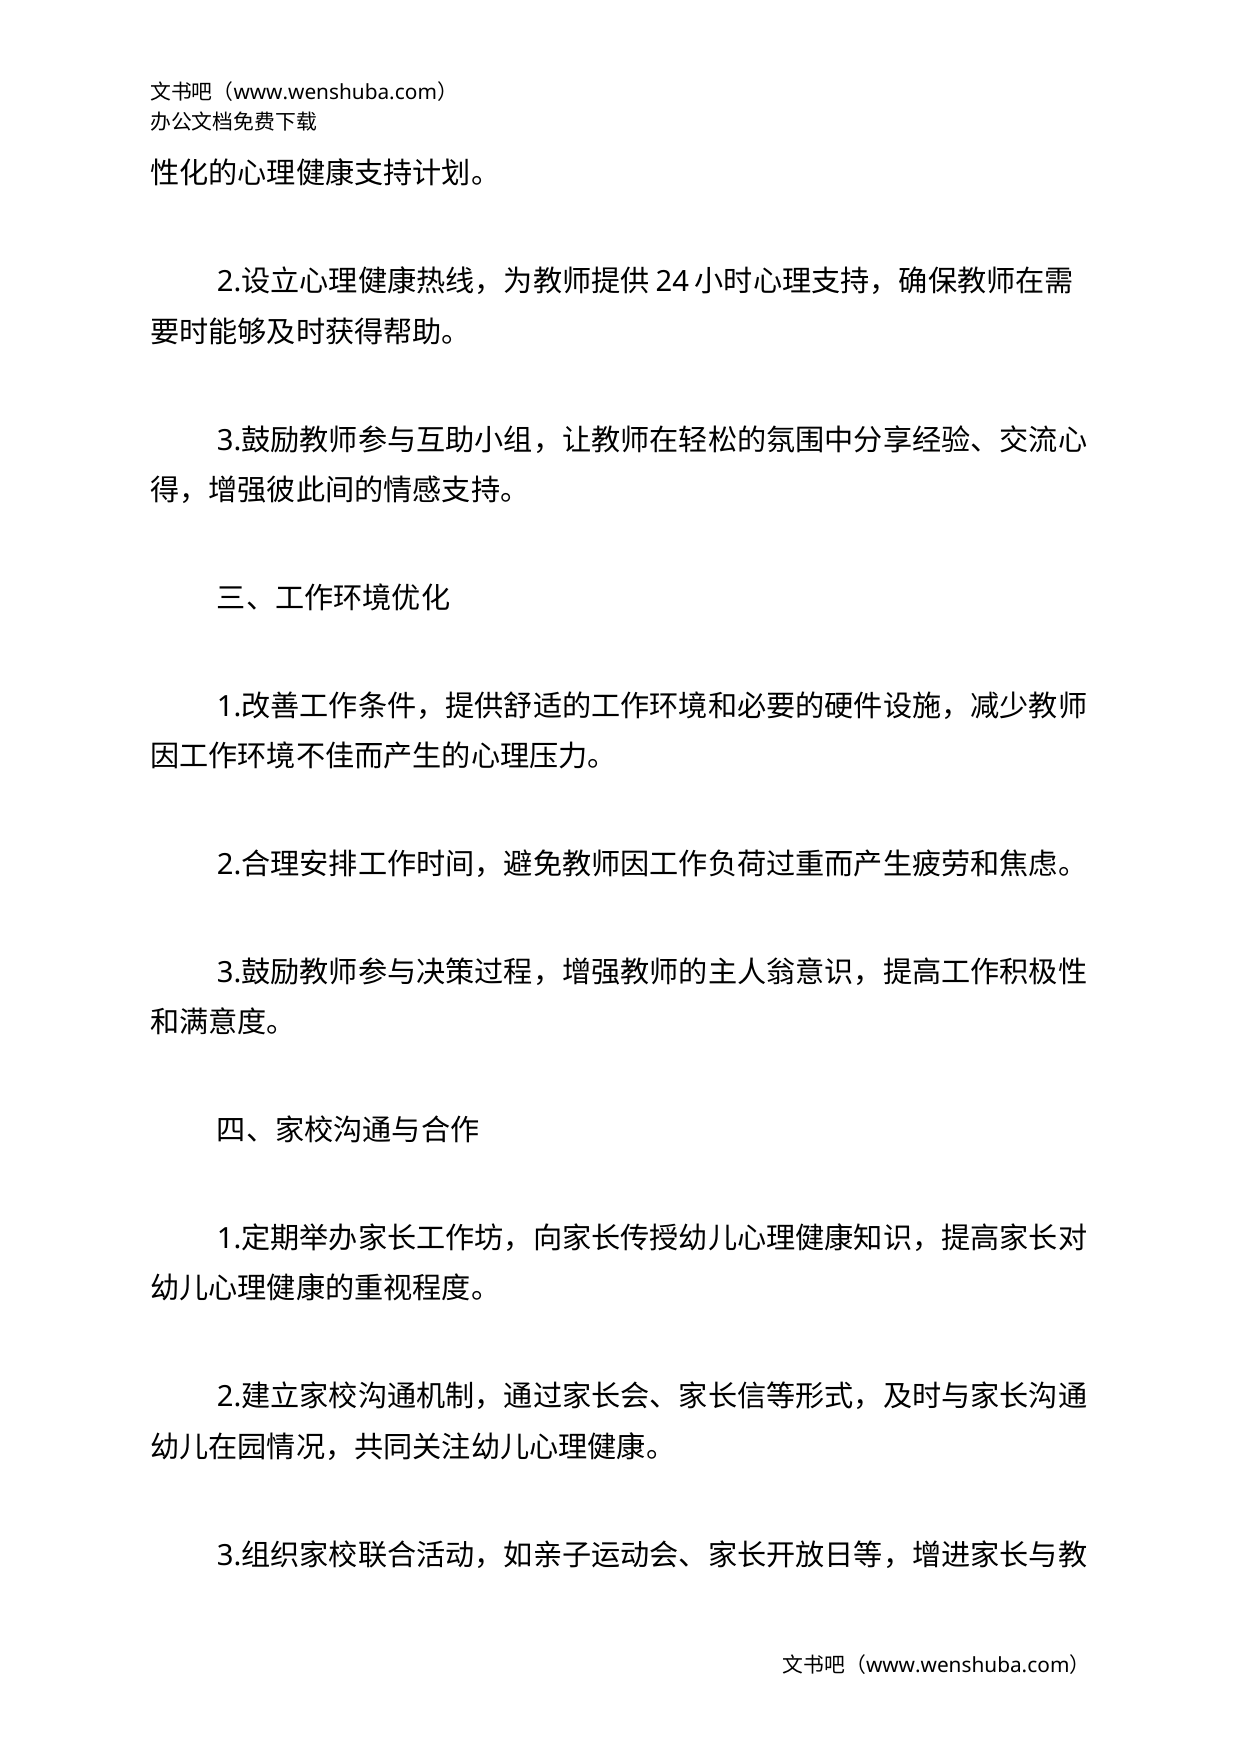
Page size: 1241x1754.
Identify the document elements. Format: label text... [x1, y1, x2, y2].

text 2.建立家校沟通机制，通过家长会、家长信等形式，及时与家长沟通幼儿在园情况，共同关注幼儿心理健康。 [150, 1373, 1090, 1466]
text 1.定期举办家长工作坊，向家长传授幼儿心理健康知识，提高家长对幼儿心理健康的重视程度。 [150, 1214, 1090, 1307]
text 2.设立心理健康热线，为教师提供24小时心理支持，确保教师在需要时能够及时获得帮助。 [150, 258, 1090, 351]
text 3.鼓励教师参与决策过程，增强教师的主人翁意识，提高工作积极性和满意度。 [150, 948, 1090, 1041]
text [150, 1531, 1090, 1573]
text 1.改善工作条件，提供舒适的工作环境和必要的硬件设施，减少教师因工作环境不佳而产生的心理压力。 [150, 682, 1090, 775]
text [150, 150, 1090, 192]
text 2.合理安排工作时间，避免教师因工作负荷过重而产生疲劳和焦虑。 [150, 841, 1090, 883]
text 3.鼓励教师参与互助小组，让教师在轻松的氛围中分享经验、交流心得，增强彼此间的情感支持。 [150, 416, 1090, 509]
text 三、工作环境优化 [150, 574, 1090, 617]
text 四、家校沟通与合作 [150, 1107, 1090, 1149]
